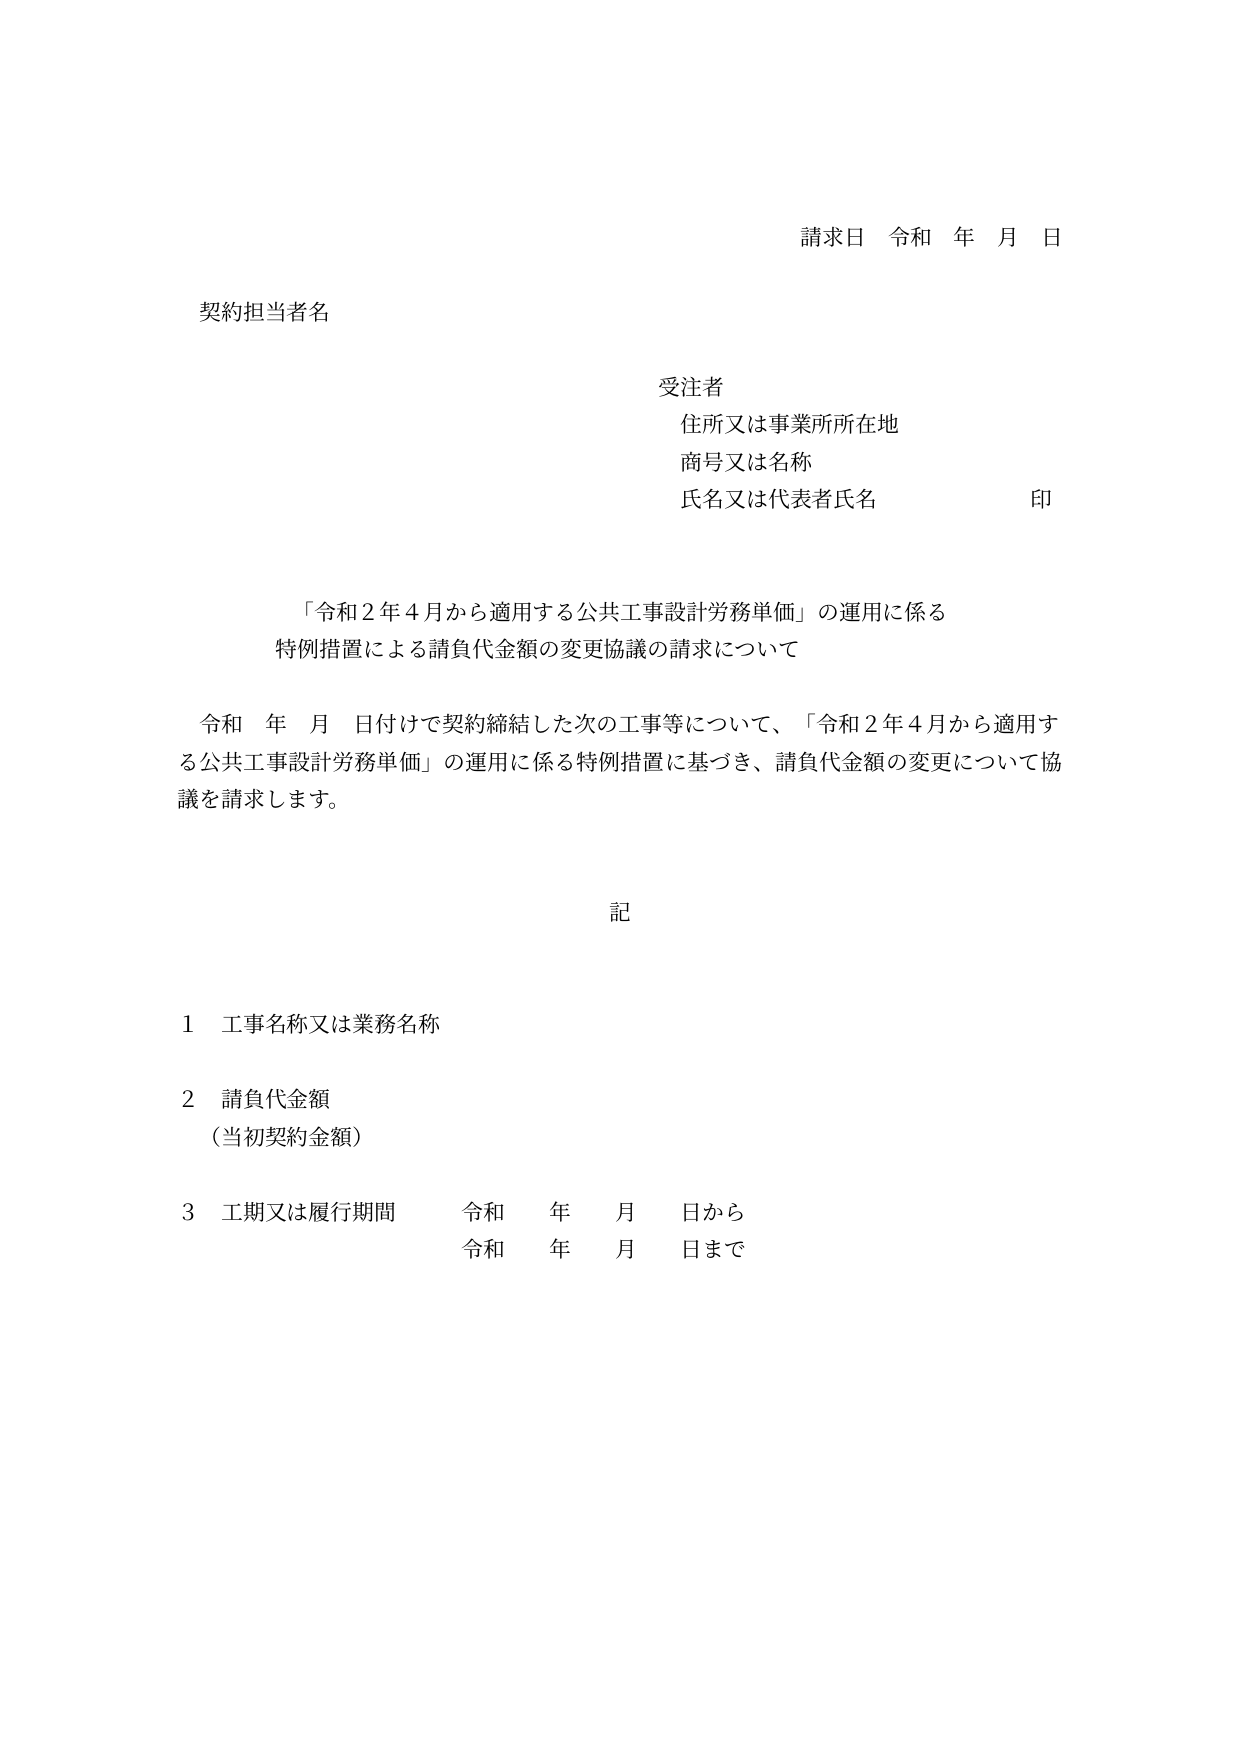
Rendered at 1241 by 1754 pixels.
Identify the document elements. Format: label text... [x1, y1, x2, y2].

text 令和 年 月 日付けで契約締結した次の工事等について、「令和２年４月から適用する公共工事設計労務単価」の運用に係る特例措置に基づき、請負代金額の変更について協議を請求します。 [177, 704, 1063, 817]
text ３ 工期又は履行期間 令和 年 月 日から [177, 1192, 1063, 1229]
text 契約担当者名 [177, 292, 1063, 329]
text 住所又は事業所所在地 [177, 404, 1063, 442]
text 令和 年 月 日まで [177, 1229, 1063, 1267]
text １ 工事名称又は業務名称 [177, 1004, 1063, 1042]
text 特例措置による請負代金額の変更協議の請求について [177, 629, 1063, 667]
text 「令和２年４月から適用する公共工事設計労務単価」の運用に係る [177, 592, 1063, 629]
text 商号又は名称 [177, 442, 1063, 479]
text 氏名又は代表者氏名 印 [177, 479, 1063, 517]
text 受注者 [177, 367, 1063, 404]
text （当初契約金額） [177, 1117, 1063, 1154]
subtitle 記 [177, 892, 1063, 929]
text ２ 請負代金額 [177, 1079, 1063, 1117]
text 請求日 令和 年 月 日 [177, 217, 1063, 254]
